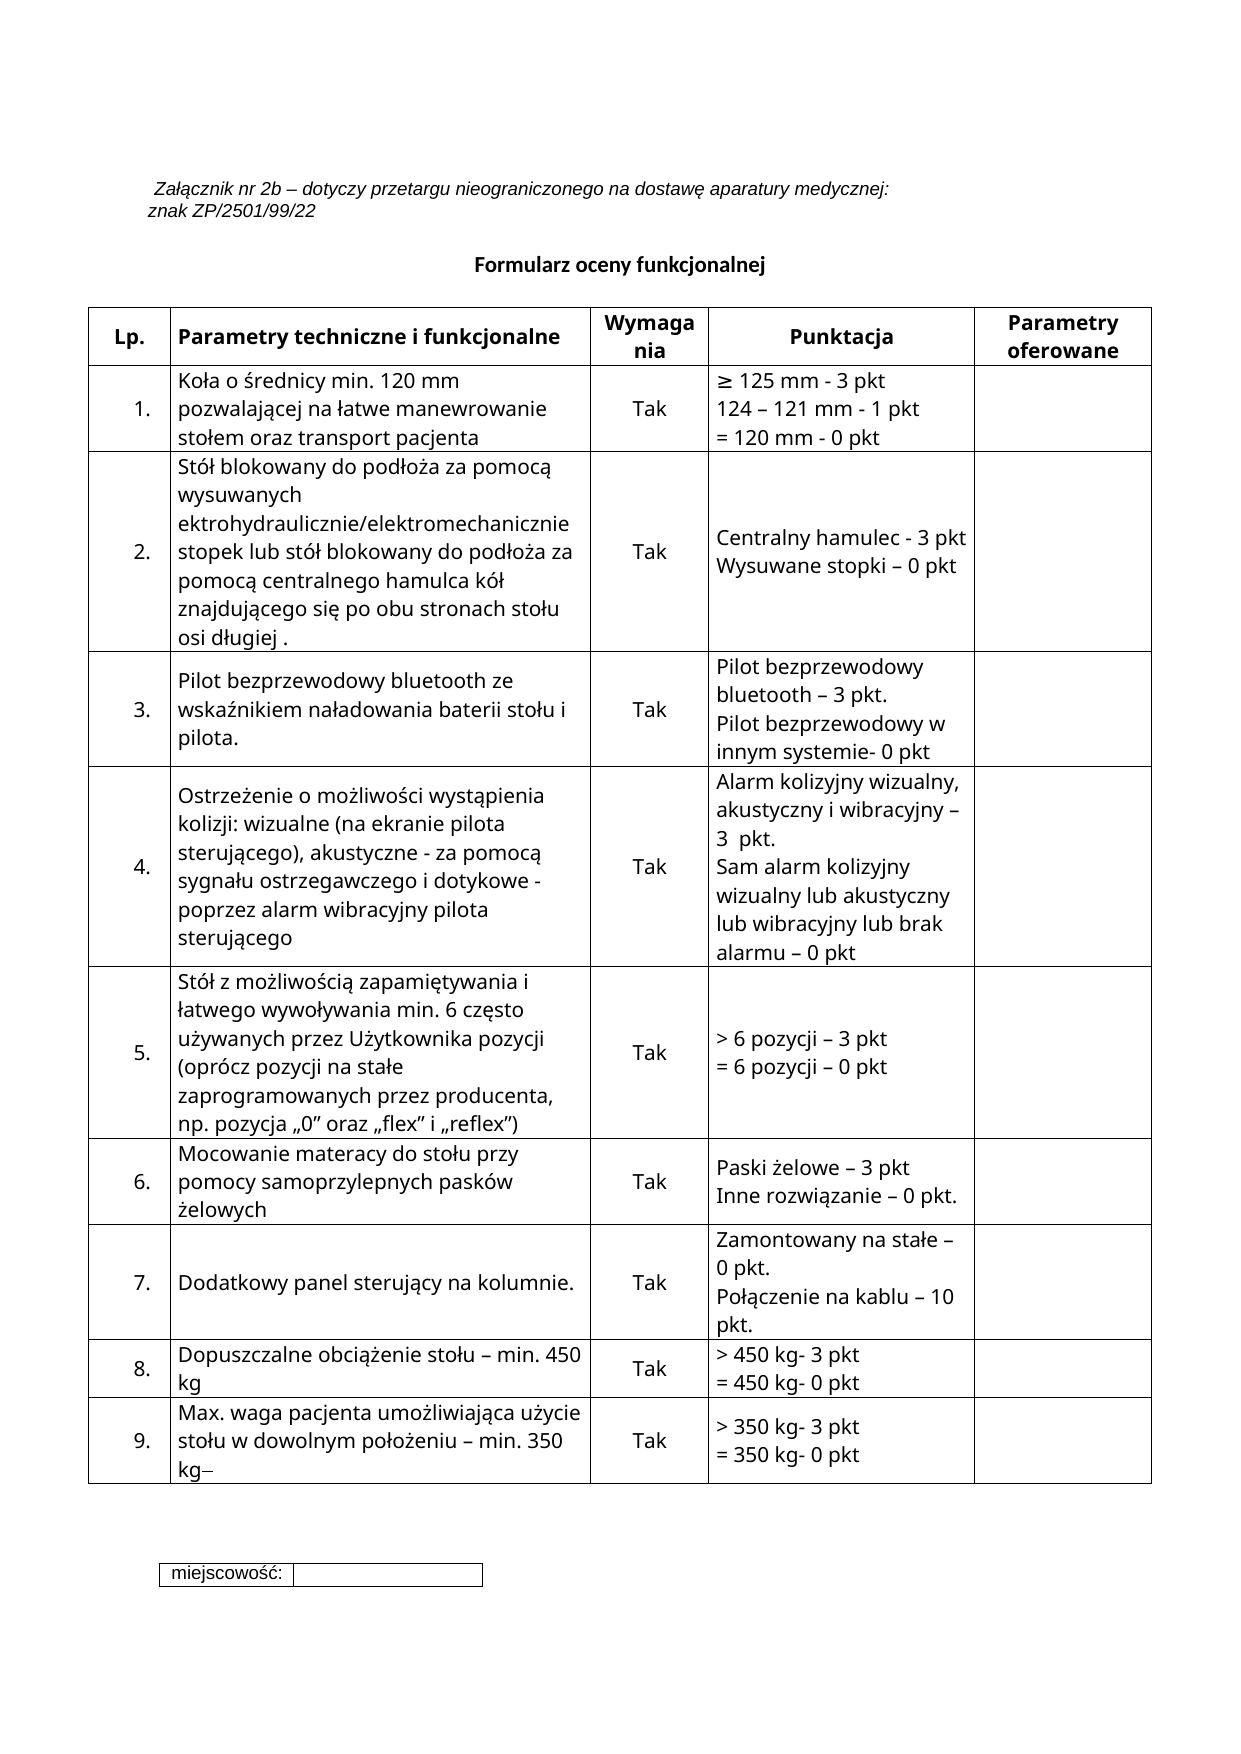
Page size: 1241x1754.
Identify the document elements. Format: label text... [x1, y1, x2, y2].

table_cell [89, 767, 170, 966]
table_cell Tak [591, 1398, 708, 1483]
table_cell Pilot bezprzewodowy bluetooth – 3 pkt. Pilot bezprzewodowy w innym systemie- 0 pkt [709, 652, 974, 766]
table_header Punktacja [709, 308, 974, 365]
table_cell Tak [591, 767, 708, 966]
table_cell Centralny hamulec - 3 pkt Wysuwane stopki – 0 pkt [709, 452, 974, 651]
table_cell [89, 1398, 170, 1483]
table_cell Tak [591, 967, 708, 1138]
table_cell Alarm kolizyjny wizualny, akustyczny i wibracyjny – 3 pkt. Sam alarm kolizyjny wizualny lub akustyczny lub wibracyjny lub brak alarmu – 0 pkt [709, 767, 974, 966]
table_cell Tak [591, 1139, 708, 1224]
table_cell [975, 1398, 1151, 1483]
text Załącznik nr 2b – dotyczy przetargu nieograniczonego na dostawę aparatury medycznej: [118, 148, 1050, 199]
table_cell Koła o średnicy min. 120 mm pozwalającej na łatwe manewrowanie stołem oraz transport pacjenta [171, 366, 590, 451]
table_cell Zamontowany na stałe – 0 pkt. Połączenie na kablu – 10 pkt. [709, 1225, 974, 1339]
table_header miejscowość: [160, 1564, 293, 1586]
table_cell [89, 1225, 170, 1339]
table_cell [975, 1139, 1151, 1224]
text Formularz oceny funkcjonalnej [148, 250, 1093, 278]
text znak ZP/2501/99/22 [148, 200, 1093, 222]
table_cell Pilot bezprzewodowy bluetooth ze wskaźnikiem naładowania baterii stołu i pilota. [171, 652, 590, 766]
table_cell Tak [591, 1340, 708, 1397]
table_header Wymagania [591, 308, 708, 365]
table_cell Dodatkowy panel sterujący na kolumnie. [171, 1225, 590, 1339]
table_cell > 350 kg- 3 pkt = 350 kg- 0 pkt [709, 1398, 974, 1483]
table_cell > 6 pozycji – 3 pkt = 6 pozycji – 0 pkt [709, 967, 974, 1138]
table_cell [975, 767, 1151, 966]
table_header Parametry techniczne i funkcjonalne [171, 308, 590, 365]
table_cell Paski żelowe – 3 pkt Inne rozwiązanie – 0 pkt. [709, 1139, 974, 1224]
table_header [294, 1564, 482, 1586]
table_cell Tak [591, 1225, 708, 1339]
table_cell [975, 366, 1151, 451]
table_cell Tak [591, 652, 708, 766]
table_header Lp. [89, 308, 170, 365]
table_cell Tak [591, 366, 708, 451]
table_cell [975, 452, 1151, 651]
table_header Parametry oferowane [975, 308, 1151, 365]
table_cell Tak [591, 452, 708, 651]
table_cell Max. waga pacjenta umożliwiająca użycie stołu w dowolnym położeniu – min. 350 kg [171, 1398, 590, 1483]
table_cell > 450 kg- 3 pkt = 450 kg- 0 pkt [709, 1340, 974, 1397]
table_cell Mocowanie materacy do stołu przy pomocy samoprzylepnych pasków żelowych [171, 1139, 590, 1224]
table_cell [975, 1340, 1151, 1397]
table_cell Stół blokowany do podłoża za pomocą wysuwanych ektrohydraulicznie/elektromechanicznie stopek lub stół blokowany do podłoża za pomocą centralnego hamulca kół znajdującego się po obu stronach stołu osi długiej . [171, 452, 590, 651]
table_cell ≥ 125 mm - 3 pkt 124 – 121 mm - 1 pkt = 120 mm - 0 pkt [709, 366, 974, 451]
table_cell [89, 366, 170, 451]
table_cell Stół z możliwością zapamiętywania i łatwego wywoływania min. 6 często używanych przez Użytkownika pozycji (oprócz pozycji na stałe zaprogramowanych przez producenta, np. pozycja „0” oraz „flex” i „reflex”) [171, 967, 590, 1138]
table_cell [89, 967, 170, 1138]
table_cell [89, 1340, 170, 1397]
table_cell [89, 1139, 170, 1224]
table_cell [975, 652, 1151, 766]
table_cell [89, 652, 170, 766]
table_cell [975, 967, 1151, 1138]
table_cell Dopuszczalne obciążenie stołu – min. 450 kg [171, 1340, 590, 1397]
table_cell [975, 1225, 1151, 1339]
table_cell Ostrzeżenie o możliwości wystąpienia kolizji: wizualne (na ekranie pilota sterującego), akustyczne - za pomocą sygnału ostrzegawczego i dotykowe - poprzez alarm wibracyjny pilota sterującego [171, 767, 590, 966]
table_cell [89, 452, 170, 651]
